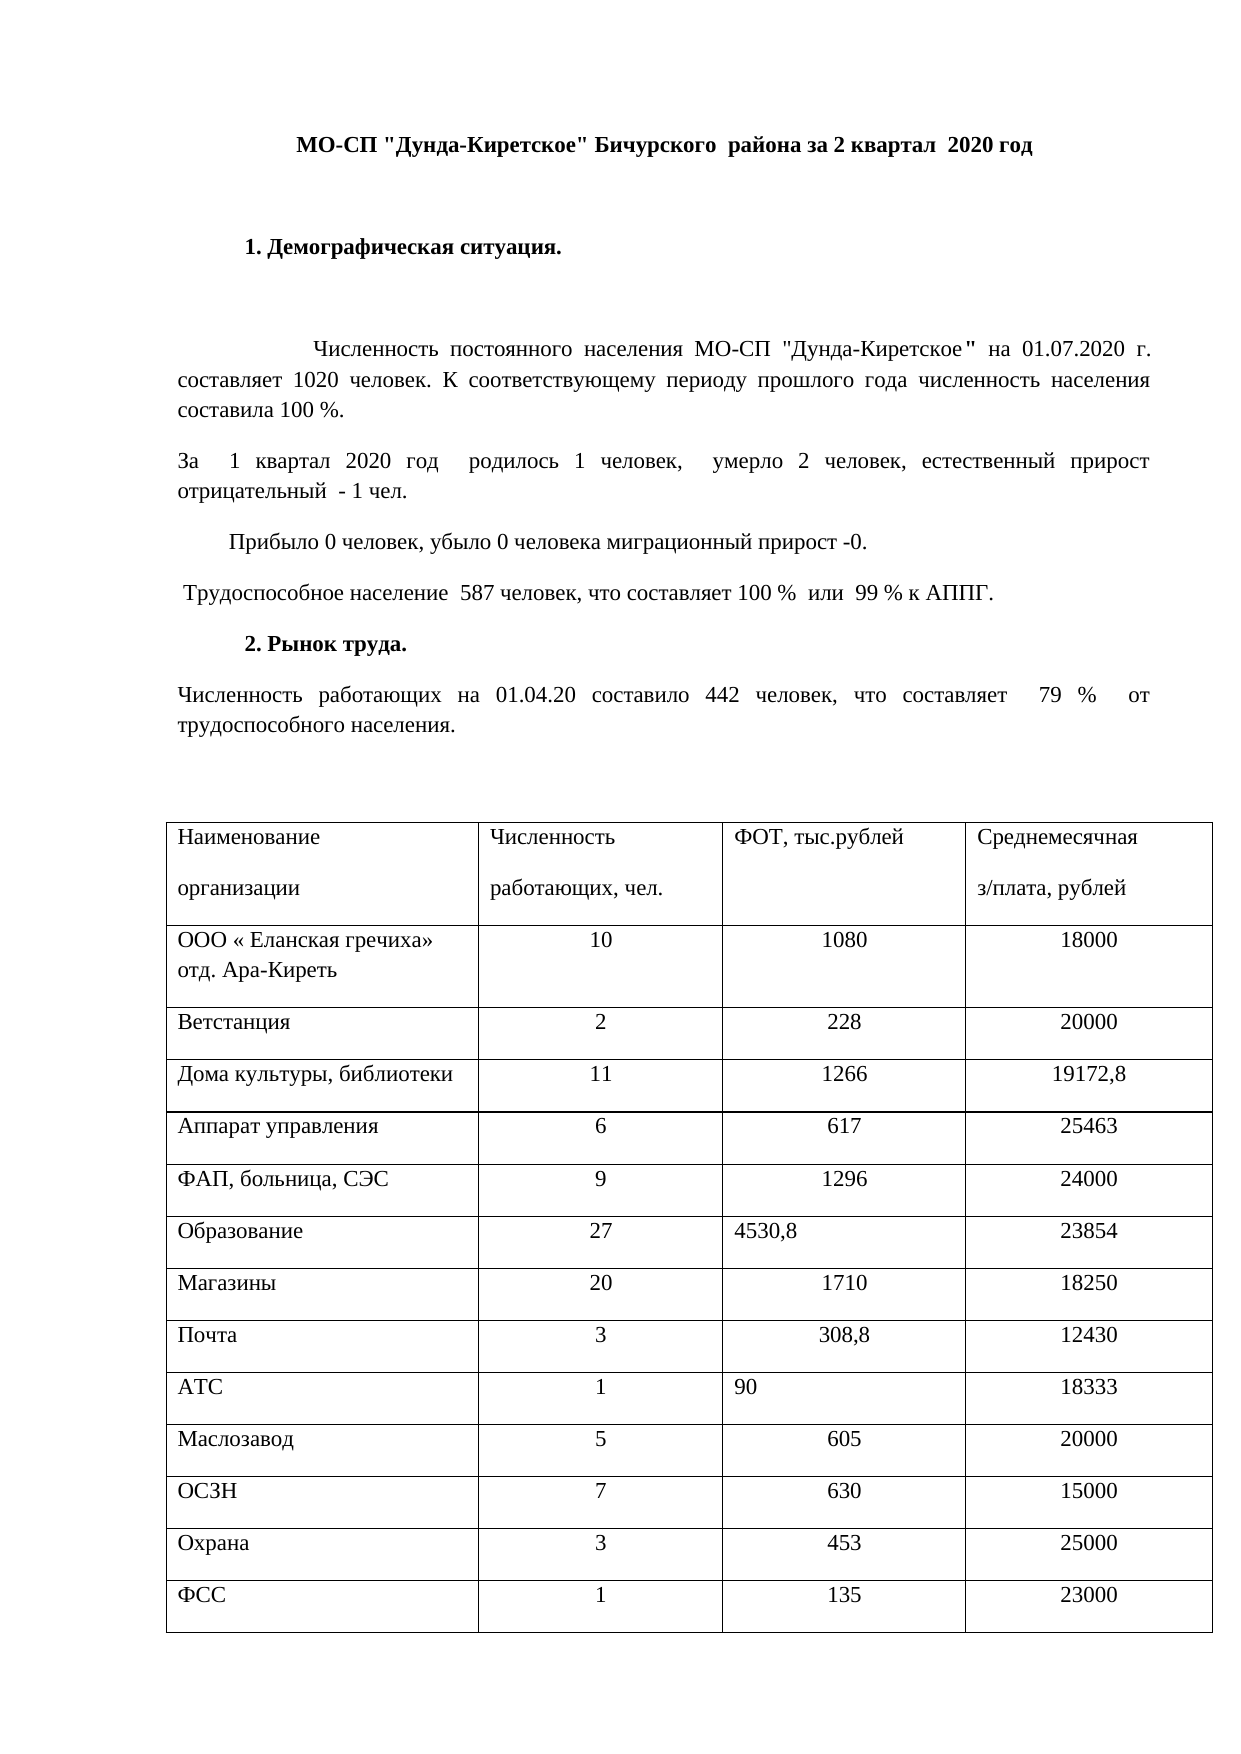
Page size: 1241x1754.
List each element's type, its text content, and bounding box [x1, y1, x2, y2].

text Прибыло 0 человек, убыло 0 человека миграционный прирост -0. [177, 528, 1152, 554]
table_cell Маслозавод [167, 1425, 478, 1476]
table_cell Аппарат управления [167, 1113, 478, 1163]
table_cell 7 [479, 1477, 722, 1528]
table_cell 1266 [723, 1060, 965, 1111]
text Численность работающих на 01.04.20 составило 442 человек, что составляет 79 % от трудоспособного населения. [177, 681, 1152, 738]
table_cell 18000 [966, 926, 1212, 1007]
table_cell 6 [479, 1113, 722, 1163]
table_cell 2 [479, 1008, 722, 1059]
table_cell Дома культуры, библиотеки [167, 1060, 478, 1111]
table_cell 3 [479, 1321, 722, 1372]
text За 1 квартал 2020 год родилось 1 человек, умерло 2 человек, естественный прирост отрицательный - 1 чел. [177, 447, 1152, 503]
table_cell 23854 [966, 1217, 1212, 1268]
table_cell ФСС [167, 1581, 478, 1632]
table_cell 25463 [966, 1113, 1212, 1163]
table_cell Образование [167, 1217, 478, 1268]
text МО-СП "Дунда-Киретское" Бичурского района за 2 квартал 2020 год [177, 131, 1152, 158]
table_cell 25000 [966, 1529, 1212, 1580]
text 2. Рынок труда. [244, 630, 1152, 657]
table_cell 3 [479, 1529, 722, 1580]
text 1. Демографическая ситуация. [244, 233, 1152, 260]
table_header Среднемесячная з/плата, рублей [966, 823, 1212, 925]
table_cell 308,8 [723, 1321, 965, 1372]
table_cell 1 [479, 1581, 722, 1632]
table_cell 1 [479, 1373, 722, 1424]
table_cell 12430 [966, 1321, 1212, 1372]
table_cell 10 [479, 926, 722, 1007]
table_cell 630 [723, 1477, 965, 1528]
table_cell Ветстанция [167, 1008, 478, 1059]
table_cell 453 [723, 1529, 965, 1580]
table_cell 5 [479, 1425, 722, 1476]
text Численность постоянного населения МО-СП "Дунда-Киретское" на 01.07.2020 г. составляет 1020 человек. К соответствующему периоду прошлого года численность населения составила 100 %. [177, 335, 1152, 422]
table_cell 18250 [966, 1269, 1212, 1320]
table_header Наименование организации [167, 823, 478, 925]
table_cell 20000 [966, 1425, 1212, 1476]
table_cell 90 [723, 1373, 965, 1424]
table_cell 19172,8 [966, 1060, 1212, 1111]
table_cell 1710 [723, 1269, 965, 1320]
table_cell 135 [723, 1581, 965, 1632]
table_cell 24000 [966, 1165, 1212, 1216]
table_cell 20 [479, 1269, 722, 1320]
table_cell Почта [167, 1321, 478, 1372]
table_cell 617 [723, 1113, 965, 1163]
table_cell 4530,8 [723, 1217, 965, 1268]
table_cell 228 [723, 1008, 965, 1059]
table_cell Охрана [167, 1529, 478, 1580]
table_cell 1296 [723, 1165, 965, 1216]
table_header Численность работающих, чел. [479, 823, 722, 925]
table_cell 27 [479, 1217, 722, 1268]
table_cell 20000 [966, 1008, 1212, 1059]
table_cell 9 [479, 1165, 722, 1216]
table_cell ООО « Еланская гречиха» отд. Ара-Киреть [167, 926, 478, 1007]
table_cell ОСЗН [167, 1477, 478, 1528]
table_cell 1080 [723, 926, 965, 1007]
table_header ФОТ, тыс.рублей [723, 823, 965, 925]
table_cell 18333 [966, 1373, 1212, 1424]
table_cell 605 [723, 1425, 965, 1476]
text Трудоспособное население 587 человек, что составляет 100 % или 99 % к АППГ. [177, 579, 1152, 606]
table_cell 11 [479, 1060, 722, 1111]
table_cell Магазины [167, 1269, 478, 1320]
table_cell 23000 [966, 1581, 1212, 1632]
table_cell 15000 [966, 1477, 1212, 1528]
table_cell АТС [167, 1373, 478, 1424]
table_cell ФАП, больница, СЭС [167, 1165, 478, 1216]
